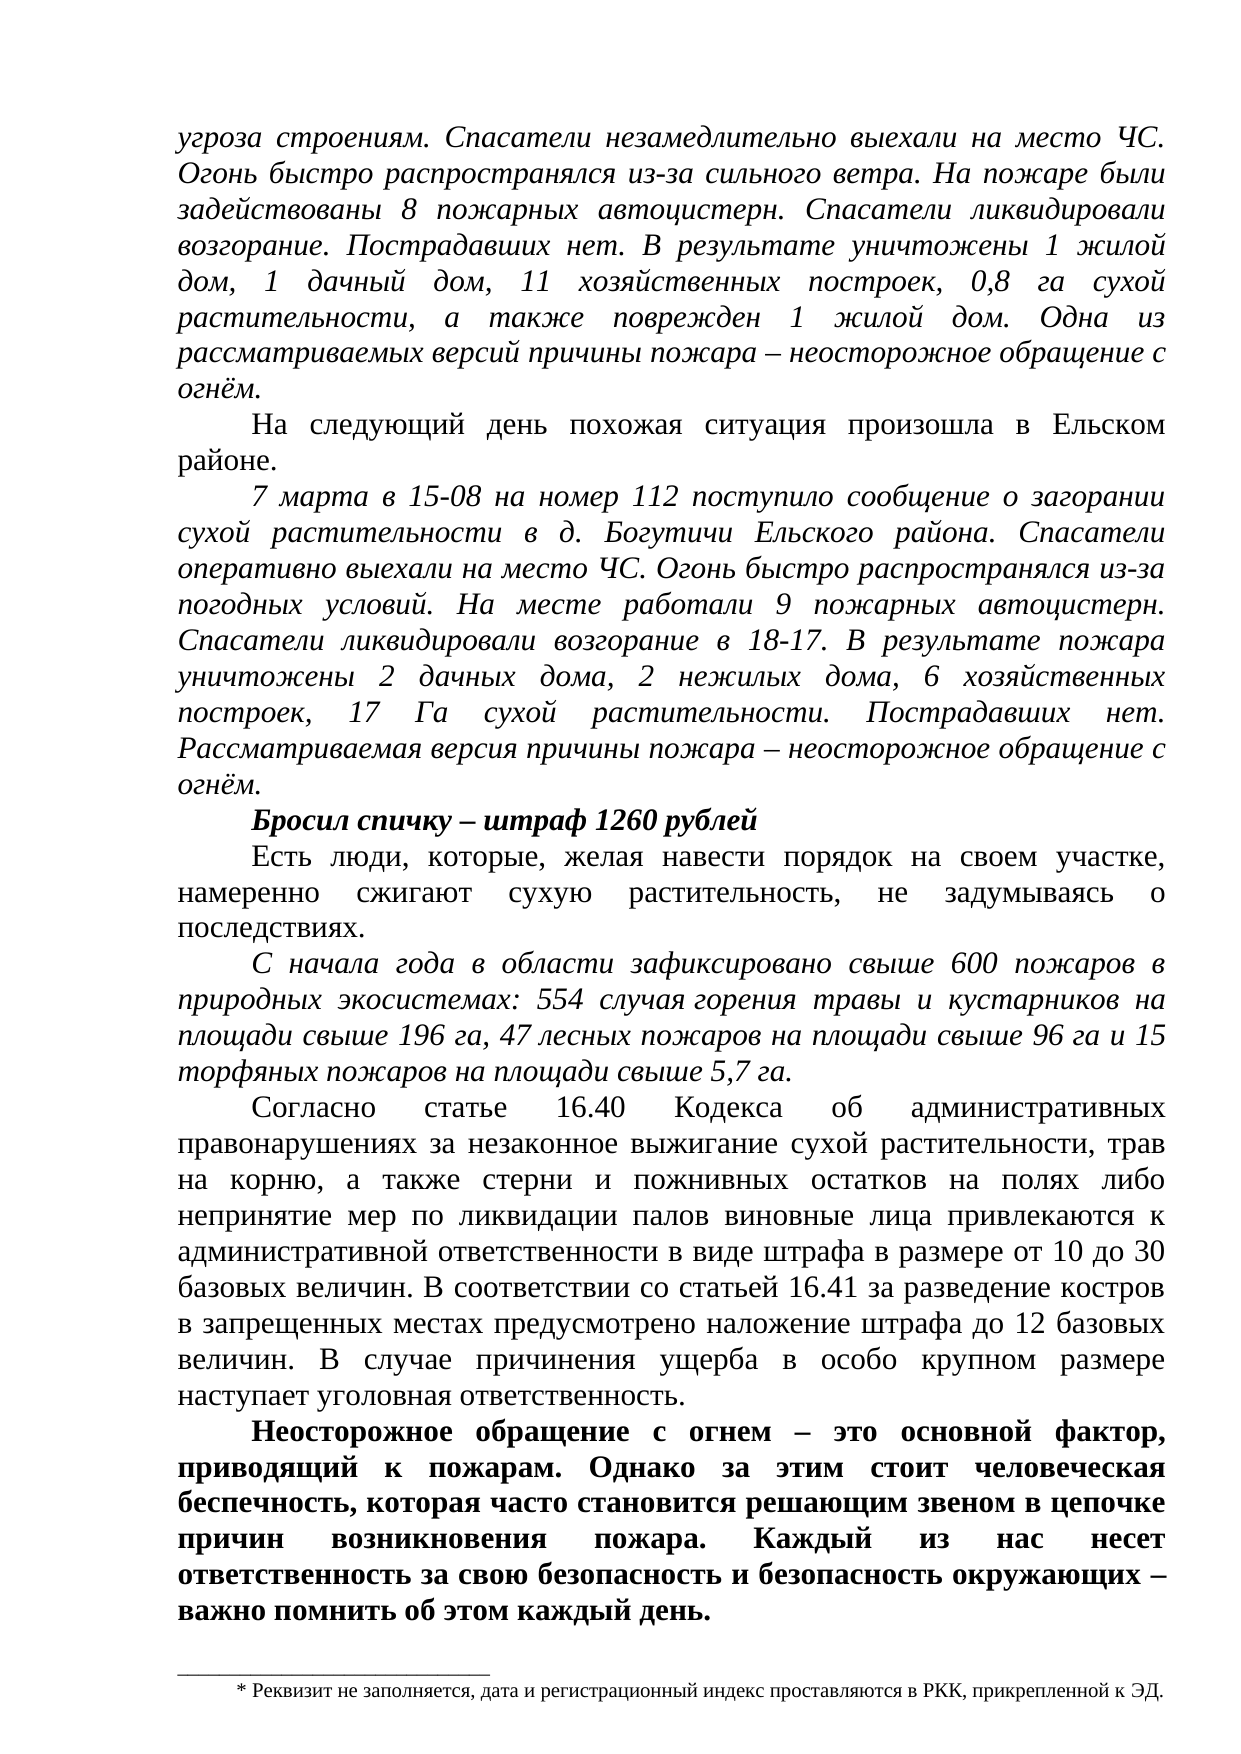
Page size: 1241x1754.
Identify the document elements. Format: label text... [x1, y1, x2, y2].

text Согласно статье 16.40 Кодекса об административных правонарушениях за незаконное выжигание сухой растительности, трав на корню, а также стерни и пожнивных остатков на полях либо непринятие мер по ликвидации палов виновные лица привлекаются к административной ответственности в виде штрафа в размере от 10 до 30 базовых величин. В соответствии со статьей 16.41 за разведение костров в запрещенных местах предусмотрено наложение штрафа до 12 базовых величин. В случае причинения ущерба в особо крупном размере наступает уголовная ответственность. [177, 1088, 1166, 1412]
text На следующий день похожая ситуация произошла в Ельском районе. [177, 406, 1166, 477]
text Бросил спичку ‒ штраф 1260 рублей [177, 801, 1166, 837]
text Есть люди, которые, желая навести порядок на своем участке, намеренно сжигают сухую растительность, не задумываясь о последствиях. [177, 837, 1166, 945]
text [177, 118, 1166, 406]
text Неосторожное обращение с огнем – это основной фактор, приводящий к пожарам. Однако за этим стоит человеческая беспечность, которая часто становится решающим звеном в цепочке причин возникновения пожара. Каждый из нас несет ответственность за свою безопасность и безопасность окружающих – важно помнить об этом каждый день. [177, 1412, 1166, 1627]
text 7 марта в 15-08 на номер 112 поступило сообщение о загорании сухой растительности в д. Богутичи Ельского района. Спасатели оперативно выехали на место ЧС. Огонь быстро распространялся из-за погодных условий. На месте работали 9 пожарных автоцистерн. Спасатели ликвидировали возгорание в 18-17. В результате пожара уничтожены 2 дачных дома, 2 нежилых дома, 6 хозяйственных построек, 17 Га сухой растительности. Пострадавших нет. Рассматриваемая версия причины пожара – неосторожное обращение с огнём. [177, 477, 1166, 801]
text С начала года в области зафиксировано свыше 600 пожаров в природных экосистемах: 554 случая горения травы и кустарников на площади свыше 196 га, 47 лесных пожаров на площади свыше 96 га и 15 торфяных пожаров на площади свыше 5,7 га. [177, 945, 1166, 1088]
